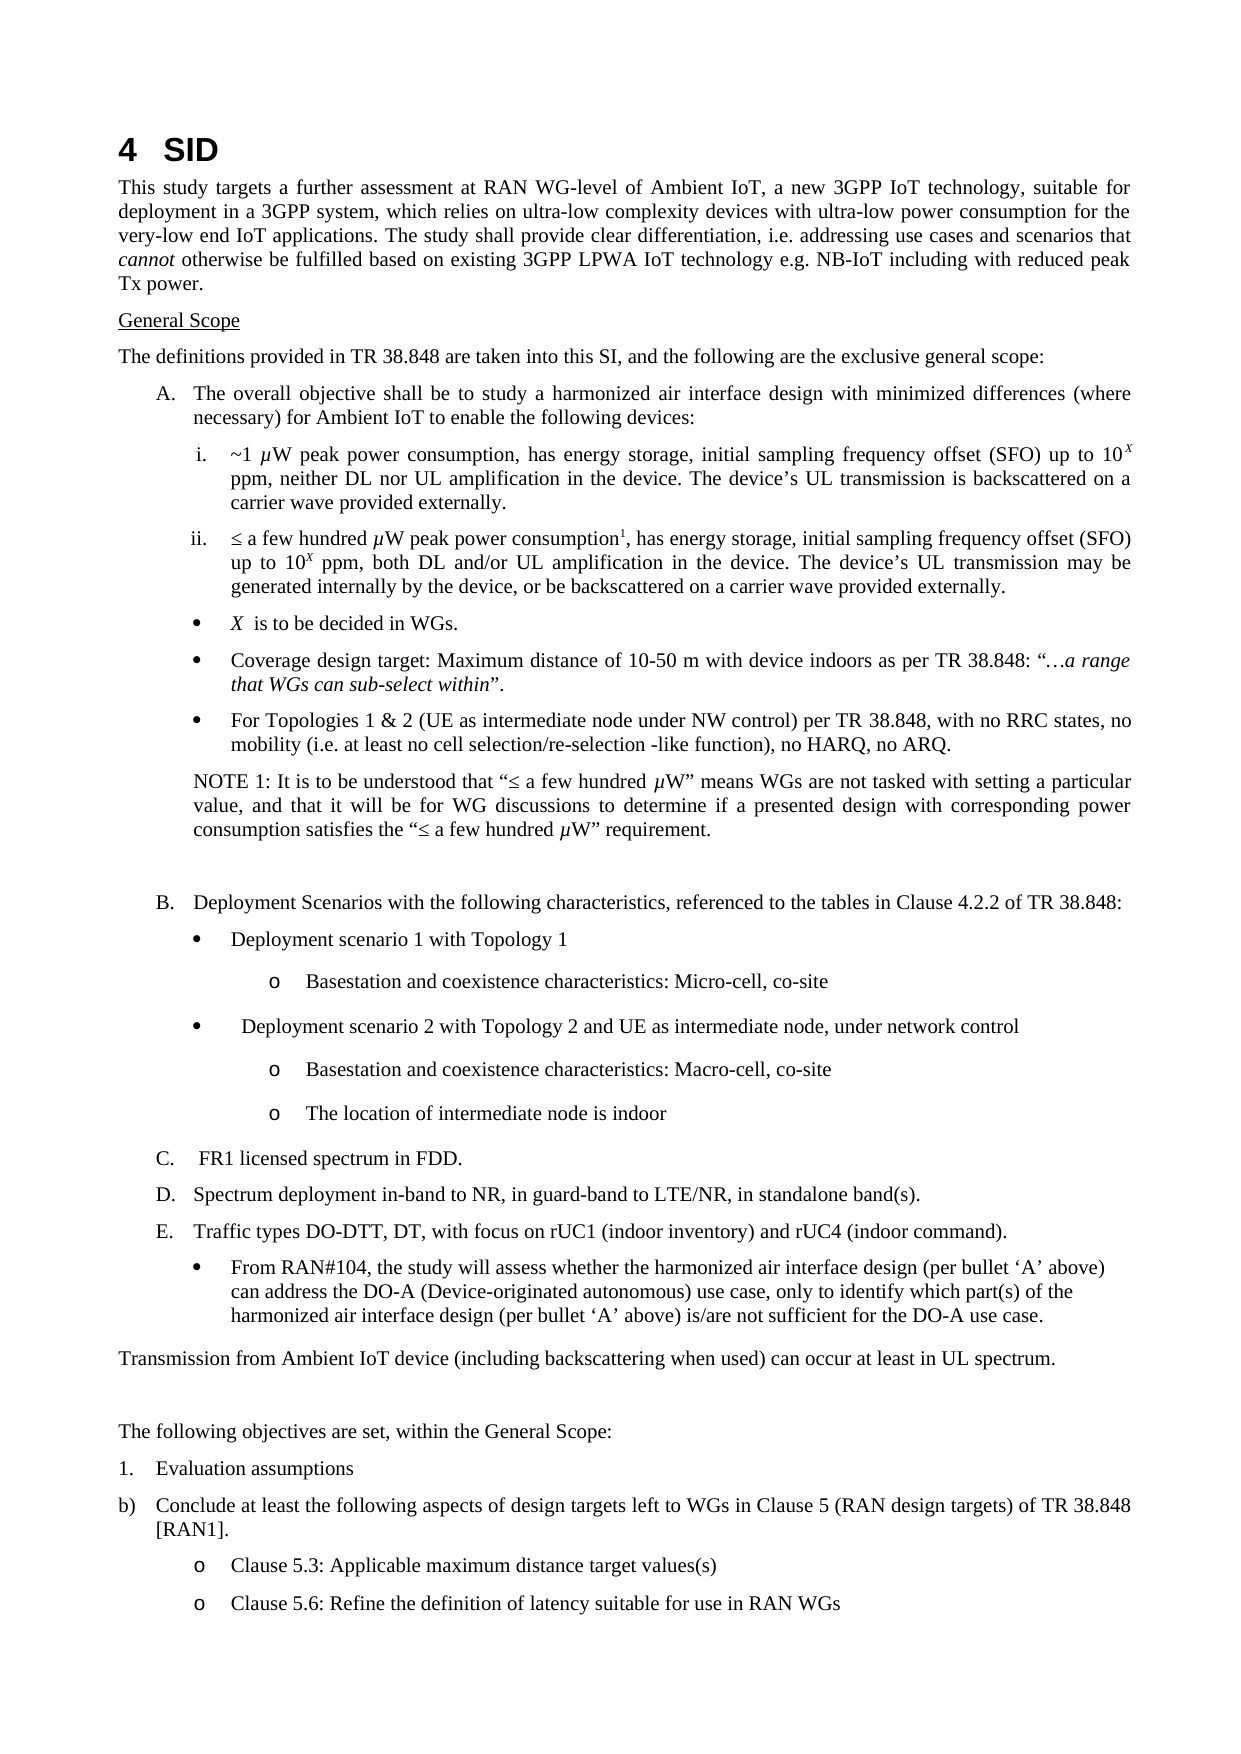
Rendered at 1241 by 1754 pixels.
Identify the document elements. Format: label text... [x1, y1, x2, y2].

list For Topologies 1 & 2 (UE as intermediate node under NW control) per TR 38.848, with no RRC states, no mobility (i.e. at least no cell selection/re-selection -like function), no HARQ, no ARQ. [193, 708, 1132, 756]
list Coverage design target: Maximum distance of 10-50 m with device indoors as per TR 38.848: “…a range that WGs can sub-select within”. [193, 647, 1132, 696]
list The overall objective shall be to study a harmonized air interface design with minimized differences (where necessary) for Ambient IoT to enable the following devices: [156, 381, 1132, 429]
list ≤ a few hundred µW peak power consumption1, has energy storage, initial sampling frequency offset (SFO) up to 10X ppm, both DL and/or UL amplification in the device. The device’s UL transmission may be generated internally by the device, or be backscattered on a carrier wave provided externally. [207, 526, 1132, 598]
list Conclude at least the following aspects of design targets left to WGs in Clause 5 (RAN design targets) of TR 38.848 [RAN1]. [118, 1492, 1132, 1541]
list FR1 licensed spectrum in FDD. [156, 1146, 1132, 1170]
text NOTE 1: It is to be understood that “≤ a few hundred µW” means WGs are not tasked with setting a particular value, and that it will be for WG discussions to determine if a presented design with corresponding power consumption satisfies the “≤ a few hundred µW” requirement. [193, 769, 1132, 841]
text This study targets a further assessment at RAN WG-level of Ambient IoT, a new 3GPP IoT technology, suitable for deployment in a 3GPP system, which relies on ultra-low complexity devices with ultra-low power consumption for the very-low end IoT applications. The study shall provide clear differentiation, i.e. addressing use cases and scenarios that cannot otherwise be fulfilled based on existing 3GPP LPWA IoT technology e.g. NB-IoT including with reduced peak Tx power. [118, 175, 1132, 295]
text The following objectives are set, within the General Scope: [118, 1419, 1132, 1443]
subtitle SID [118, 130, 1122, 169]
list Traffic types DO-DTT, DT, with focus on rUC1 (indoor inventory) and rUC4 (indoor command). [156, 1219, 1132, 1243]
list Deployment scenario 1 with Topology 1 [193, 927, 1122, 951]
text General Scope [118, 308, 1132, 332]
list The location of intermediate node is indoor [268, 1101, 1122, 1127]
list X is to be decided in WGs. [193, 611, 1132, 635]
text The definitions provided in TR 38.848 are taken into this SI, and the following are the exclusive general scope: [118, 344, 1132, 368]
list From RAN#104, the study will assess whether the harmonized air interface design (per bullet ‘A’ above) can address the DO-A (Device-originated autonomous) use case, only to identify which part(s) of the harmonized air interface design (per bullet ‘A’ above) is/are not sufficient for the DO-A use case. [193, 1255, 1122, 1327]
text Transmission from Ambient IoT device (including backscattering when used) can occur at least in UL spectrum. [118, 1346, 1132, 1370]
list Deployment Scenarios with the following characteristics, referenced to the tables in Clause 4.2.2 of TR 38.848: [156, 890, 1132, 914]
list Basestation and coexistence characteristics: Macro-cell, co-site [268, 1057, 1122, 1082]
list Clause 5.3: Applicable maximum distance target values(s) [193, 1553, 1132, 1579]
list Basestation and coexistence characteristics: Micro-cell, co-site [268, 969, 1122, 995]
list Deployment scenario 2 with Topology 2 and UE as intermediate node, under network control [193, 1014, 1122, 1038]
list Spectrum deployment in-band to NR, in guard-band to LTE/NR, in standalone band(s). [156, 1182, 1132, 1206]
list Clause 5.6: Refine the definition of latency suitable for use in RAN WGs [193, 1591, 1132, 1617]
list Evaluation assumptions [118, 1456, 1132, 1480]
list ~1 µW peak power consumption, has energy storage, initial sampling frequency offset (SFO) up to 10X ppm, neither DL nor UL amplification in the device. The device’s UL transmission is backscattered on a carrier wave provided externally. [207, 442, 1132, 514]
